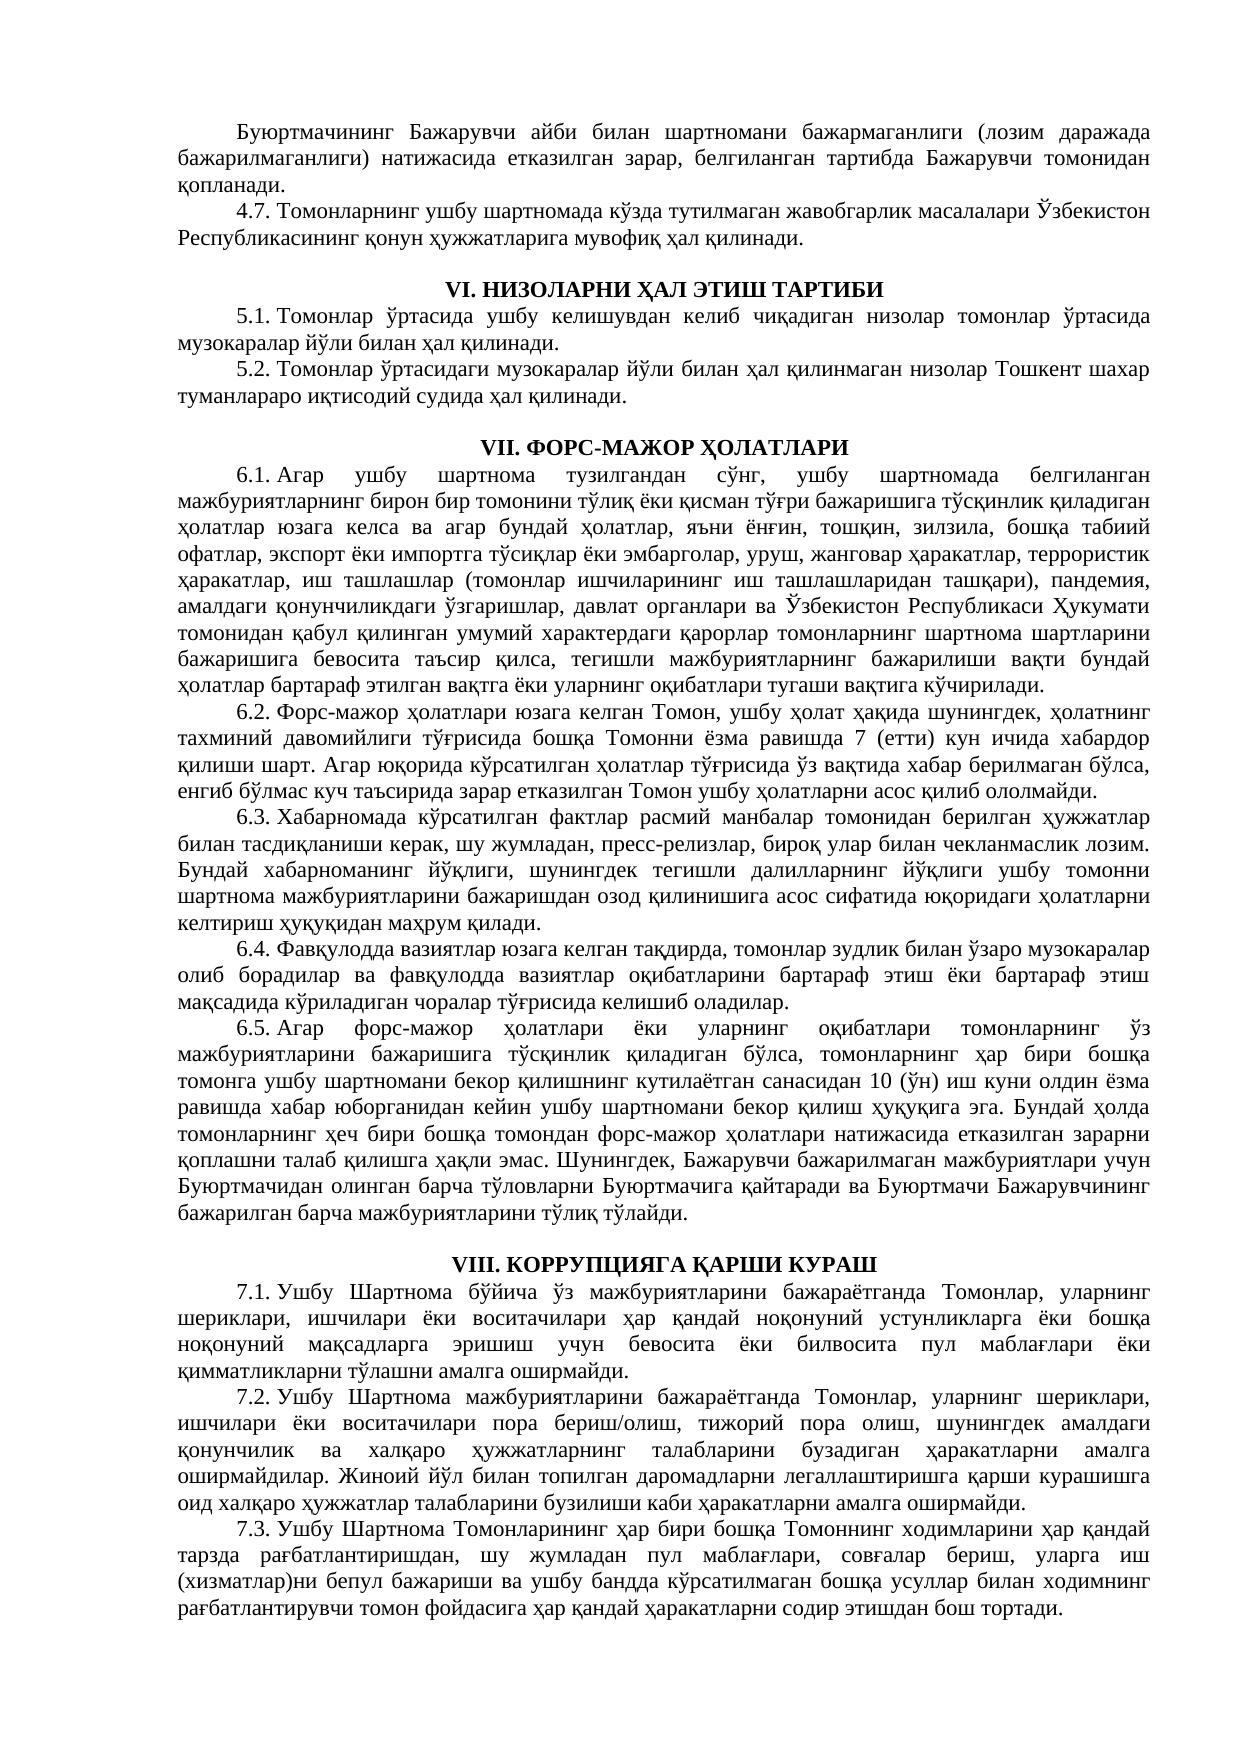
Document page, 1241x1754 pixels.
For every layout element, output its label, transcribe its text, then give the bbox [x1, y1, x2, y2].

list Томонлар ўртасида ушбу келишувдан келиб чиқадиган низолар томонлар ўртасида музокаралар йўли билан ҳал қилинади. [177, 303, 1152, 355]
list Форс-мажор ҳолатлари юзага келган Томон, ушбу ҳолат ҳақида шунингдек, ҳолатнинг тахминий давомийлиги тўғрисида бошқа Томонни ёзма равишда 7 (етти) кун ичида хабардор қилиши шарт. Агар юқорида кўрсатилган ҳолатлар тўғрисида ўз вақтида хабар берилмаган бўлса, енгиб бўлмас куч таъсирида зарар етказилган Томон ушбу ҳолатларни асос қилиб ололмайди. [177, 698, 1152, 803]
list Агар ушбу шартнома тузилгандан сўнг, ушбу шартномада белгиланган мажбуриятларнинг бирон бир томонини тўлиқ ёки қисман тўғри бажаришига тўсқинлик қиладиган ҳолатлар юзага келса ва агар бундай ҳолатлар, яъни ёнғин, тошқин, зилзила, бошқа табиий офатлар, экспорт ёки импортга тўсиқлар ёки эмбарголар, уруш, жанговар ҳаракатлар, террористик ҳаракатлар, иш ташлашлар (томонлар ишчиларининг иш ташлашларидан ташқари), пандемия, амалдаги қонунчиликдаги ўзгаришлар, давлат органлари ва Ўзбекистон Республикаси Ҳукумати томонидан қабул қилинган умумий характердаги қарорлар томонларнинг шартнома шартларини бажаришига бевосита таъсир қилса, тегишли мажбуриятларнинг бажарилиши вақти бундай ҳолатлар бартараф этилган вақтга ёки уларнинг оқибатлари тугаши вақтига кўчирилади. [177, 461, 1152, 698]
text VII. ФОРС-МАЖОР ҲОЛАТЛАРИ [177, 434, 1152, 461]
text Буюртмачининг Бажарувчи айби билан шартномани бажармаганлиги (лозим даражада бажарилмаганлиги) натижасида етказилган зарар, белгиланган тартибда Бажарувчи томонидан қопланади. [177, 118, 1152, 197]
list Томонларнинг ушбу шартномада кўзда тутилмаган жавобгарлик масалалари Ўзбекистон Республикасининг қонун ҳужжатларига мувофиқ ҳал қилинади. [177, 197, 1152, 250]
text VI. НИЗОЛАРНИ ҲАЛ ЭТИШ ТАРТИБИ [177, 276, 1152, 303]
list Фавқулодда вазиятлар юзага келган тақдирда, томонлар зудлик билан ўзаро музокаралар олиб борадилар ва фавқулодда вазиятлар оқибатларини бартараф этиш ёки бартараф этиш мақсадида кўриладиган чоралар тўғрисида келишиб оладилар. [177, 935, 1152, 1014]
list Агар форс-мажор ҳолатлари ёки уларнинг оқибатлари томонларнинг ўз мажбуриятларини бажаришига тўсқинлик қиладиган бўлса, томонларнинг ҳар бири бошқа томонга ушбу шартномани бекор қилишнинг кутилаётган санасидан 10 (ўн) иш куни олдин ёзма равишда хабар юборганидан кейин ушбу шартномани бекор қилиш ҳуқуқига эга. Бундай ҳолда томонларнинг ҳеч бири бошқа томондан форс-мажор ҳолатлари натижасида етказилган зарарни қоплашни талаб қилишга ҳақли эмас. Шунингдек, Бажарувчи бажарилмаган мажбуриятлари учун Буюртмачидан олинган барча тўловларни Буюртмачига қайтаради ва Буюртмачи Бажарувчининг бажарилган барча мажбуриятларини тўлиқ тўлайди. [177, 1014, 1152, 1225]
list Хабарномада кўрсатилган фактлар расмий манбалар томонидан берилган ҳужжатлар билан тасдиқланиши керак, шу жумладан, пресс-релизлар, бироқ улар билан чекланмаслик лозим. Бундай хабарноманинг йўқлиги, шунингдек тегишли далилларнинг йўқлиги ушбу томонни шартнома мажбуриятларини бажаришдан озод қилинишига асос сифатида юқоридаги ҳолатларни келтириш ҳуқуқидан маҳрум қилади. [177, 803, 1152, 935]
list Ушбу Шартнома мажбуриятларини бажараётганда Томонлар, уларнинг шериклари, ишчилари ёки воситачилари пора бериш/олиш, тижорий пора олиш, шунингдек амалдаги қонунчилик ва халқаро ҳужжатларнинг талабларини бузадиган ҳаракатларни амалга оширмайдилар. Жиноий йўл билан топилган даромадларни легаллаштиришга қарши курашишга оид халқаро ҳужжатлар талабларини бузилиши каби ҳаракатларни амалга оширмайди. [177, 1383, 1152, 1515]
list Томонлар ўртасидаги музокаралар йўли билан ҳал қилинмаган низолар Тошкент шахар туманлараро иқтисодий судида ҳал қилинади. [177, 355, 1152, 408]
text VIII. КОРРУПЦИЯГА ҚАРШИ КУРАШ [177, 1251, 1152, 1278]
list Ушбу Шартнома бўйича ўз мажбуриятларини бажараётганда Томонлар, уларнинг шериклари, ишчилари ёки воситачилари ҳар қандай ноқонуний устунликларга ёки бошқа ноқонуний мақсадларга эришиш учун бевосита ёки билвосита пул маблағлари ёки қимматликларни тўлашни амалга оширмайди. [177, 1278, 1152, 1383]
list Ушбу Шартнома Томонларининг ҳар бири бошқа Томоннинг ходимларини ҳар қандай тарзда рағбатлантиришдан, шу жумладан пул маблағлари, совғалар бериш, уларга иш (хизматлар)ни бепул бажариши ва ушбу бандда кўрсатилмаган бошқа усуллар билан ходимнинг рағбатлантирувчи томон фойдасига ҳар қандай ҳаракатларни содир этишдан бош тортади. [177, 1515, 1152, 1620]
